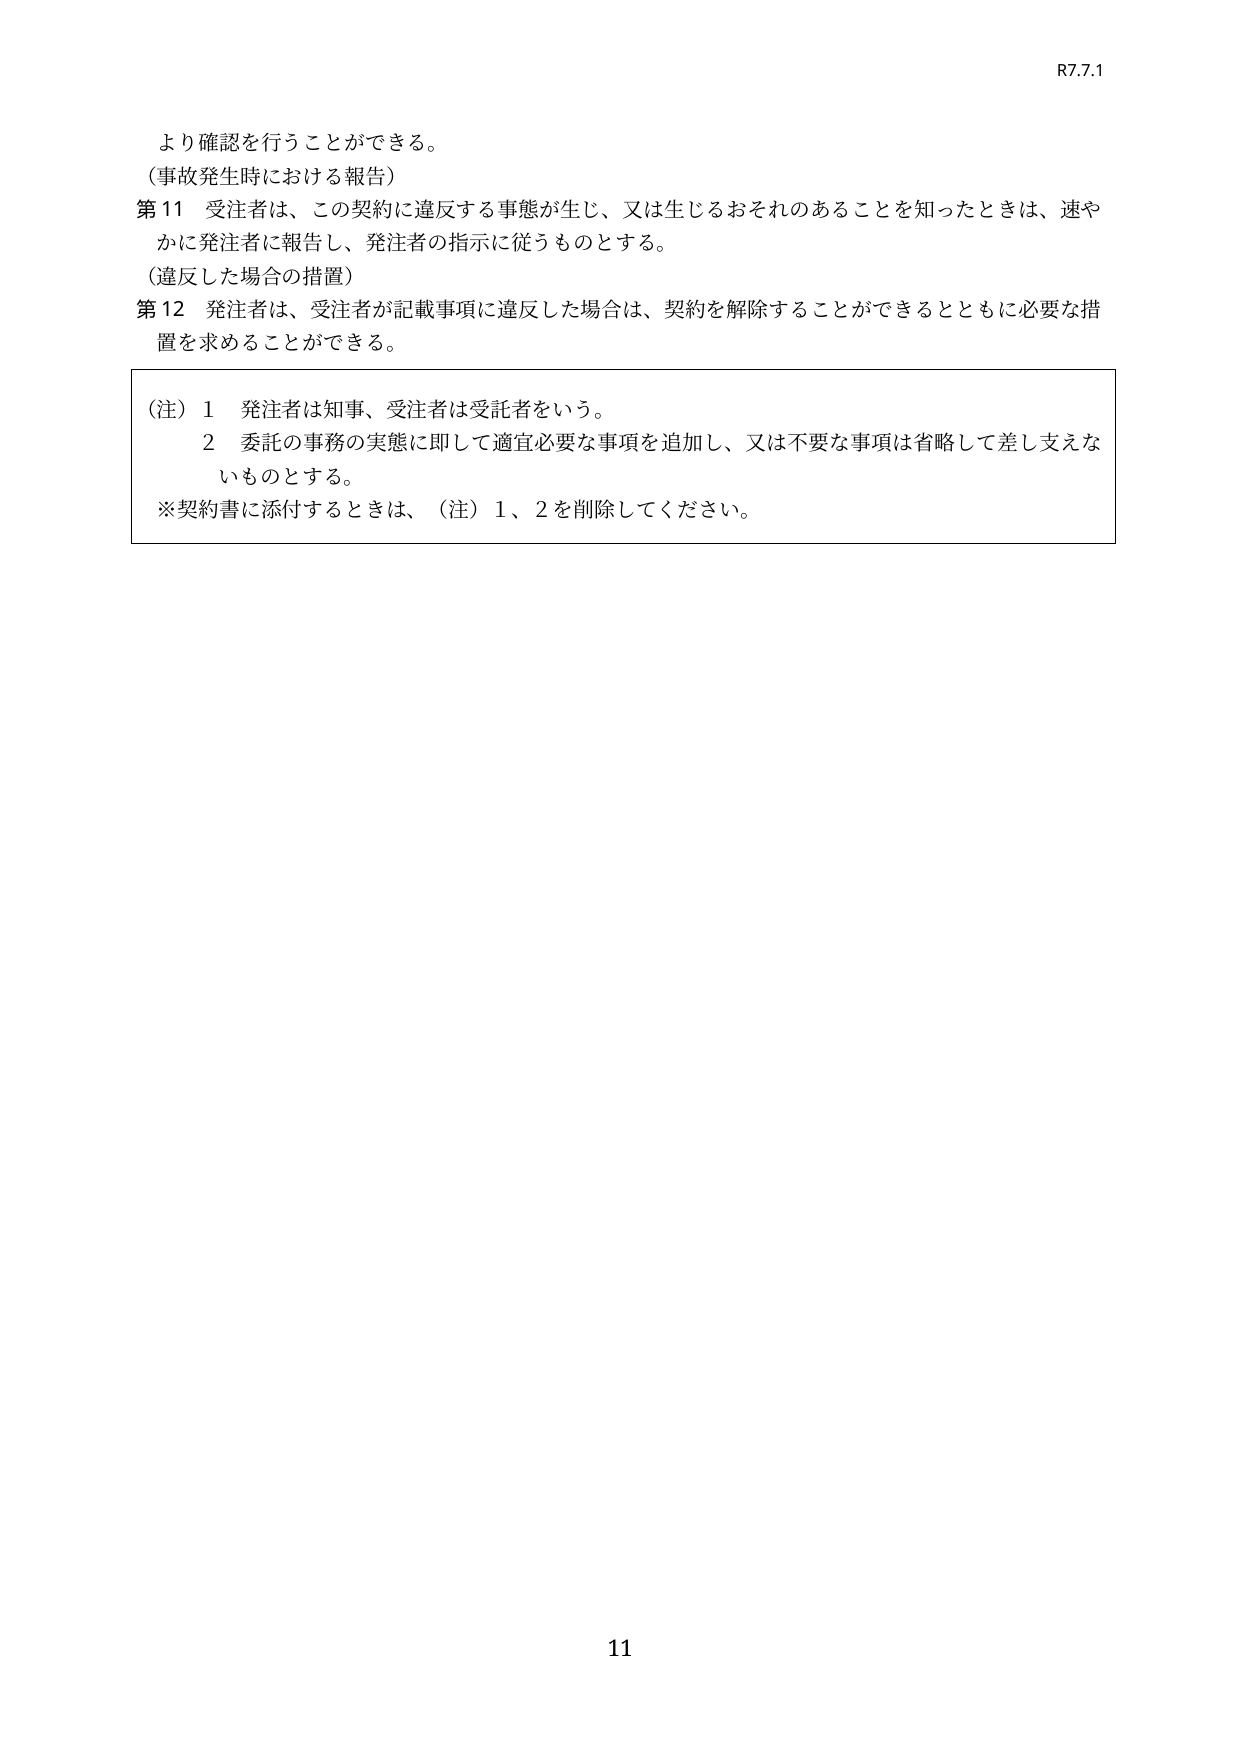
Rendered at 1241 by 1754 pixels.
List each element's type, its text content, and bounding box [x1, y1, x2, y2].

text 第11 受注者は、この契約に違反する事態が生じ、又は生じるおそれのあることを知ったときは、速やかに発注者に報告し、発注者の指示に従うものとする。 [136, 192, 1104, 258]
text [136, 125, 1104, 158]
text （違反した場合の措置） [136, 258, 1104, 292]
text ２ 委託の事務の実態に即して適宜必要な事項を追加し、又は不要な事項は省略して差し支えないものとする。 [198, 425, 1104, 492]
text 第12 発注者は、受注者が記載事項に違反した場合は、契約を解除することができるとともに必要な措置を求めることができる。 [136, 292, 1104, 358]
text （注）１ 発注者は知事、受注者は受託者をいう。 [136, 392, 1104, 425]
text （事故発生時における報告） [136, 158, 1104, 192]
text ※契約書に添付するときは、（注）１、２を削除してください。 [136, 492, 1104, 525]
